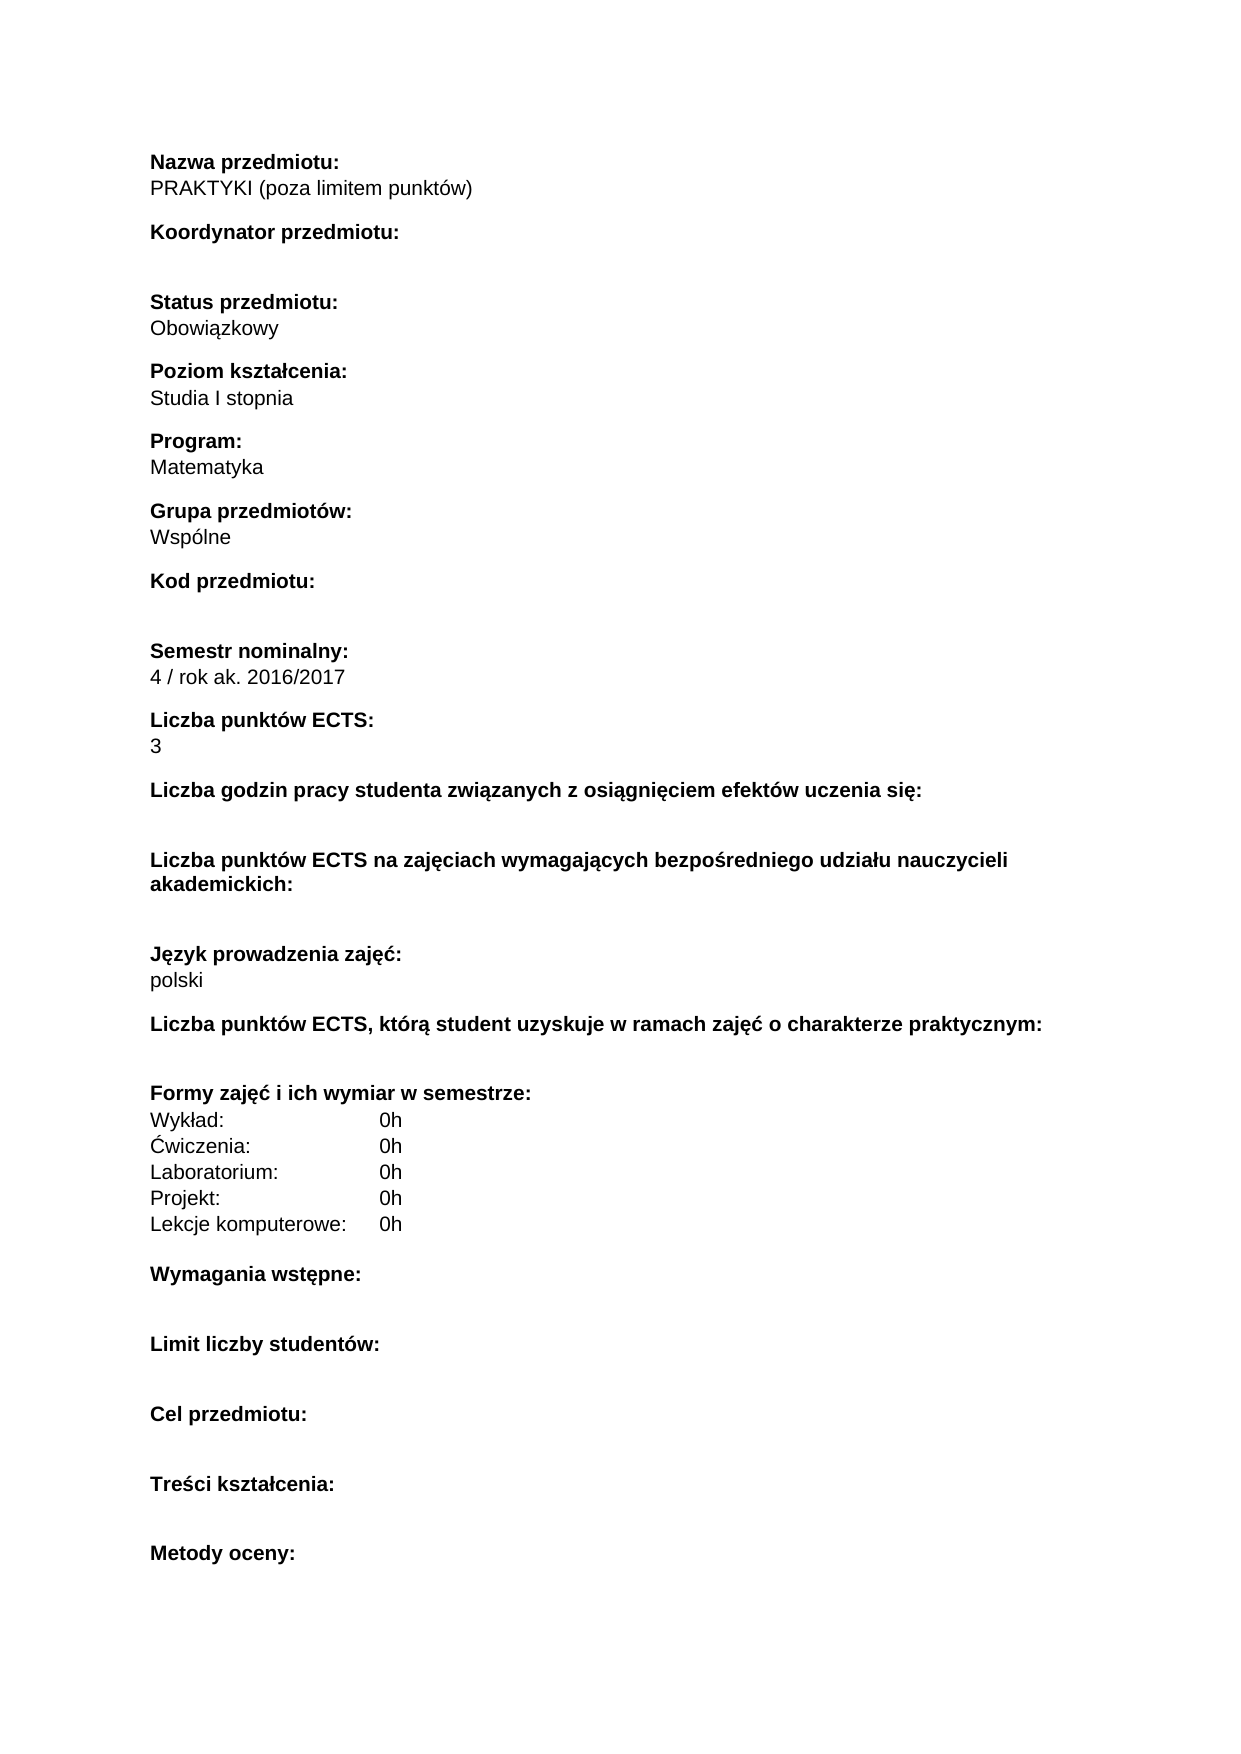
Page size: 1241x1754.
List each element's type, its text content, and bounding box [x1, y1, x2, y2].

text Liczba punktów ECTS: [150, 708, 1090, 732]
text Grupa przedmiotów: [150, 499, 1090, 523]
text Kod przedmiotu: [150, 569, 1090, 593]
text PRAKTYKI (poza limitem punktów) [150, 176, 1090, 200]
table_cell Lekcje komputerowe: [140, 1212, 367, 1236]
table_header Wykład: [140, 1108, 367, 1132]
text 3 [150, 734, 1090, 758]
text Limit liczby studentów: [150, 1332, 1090, 1356]
text Język prowadzenia zajęć: [150, 942, 1090, 966]
text 4 / rok ak. 2016/2017 [150, 664, 1090, 688]
table_cell Ćwiczenia: [140, 1134, 367, 1158]
text Liczba godzin pracy studenta związanych z osiągnięciem efektów uczenia się: [150, 778, 1090, 802]
text Semestr nominalny: [150, 638, 1090, 662]
text Metody oceny: [150, 1541, 1090, 1565]
text Cel przedmiotu: [150, 1402, 1090, 1426]
text Obowiązkowy [150, 316, 1090, 339]
text Wspólne [150, 525, 1090, 549]
text Program: [150, 429, 1090, 453]
table_cell 0h [369, 1132, 597, 1158]
text Nazwa przedmiotu: [150, 150, 1090, 174]
text Status przedmiotu: [150, 289, 1090, 313]
table_cell 0h [369, 1184, 597, 1210]
text Matematyka [150, 455, 1090, 479]
text Wymagania wstępne: [150, 1262, 1090, 1286]
table_cell Laboratorium: [140, 1160, 367, 1184]
text Poziom kształcenia: [150, 359, 1090, 383]
table_cell Projekt: [140, 1186, 367, 1210]
table_header 0h [369, 1108, 597, 1132]
text Treści kształcenia: [150, 1471, 1090, 1495]
text Studia I stopnia [150, 385, 1090, 409]
text polski [150, 968, 1090, 992]
text Liczba punktów ECTS na zajęciach wymagających bezpośredniego udziału nauczycieli akademickich: [150, 848, 1090, 896]
text Liczba punktów ECTS, którą student uzyskuje w ramach zajęć o charakterze praktycznym: [150, 1011, 1090, 1035]
table_cell 0h [369, 1158, 597, 1184]
text Koordynator przedmiotu: [150, 220, 1090, 244]
text Formy zajęć i ich wymiar w semestrze: [150, 1081, 1090, 1105]
table_cell 0h [369, 1210, 597, 1236]
